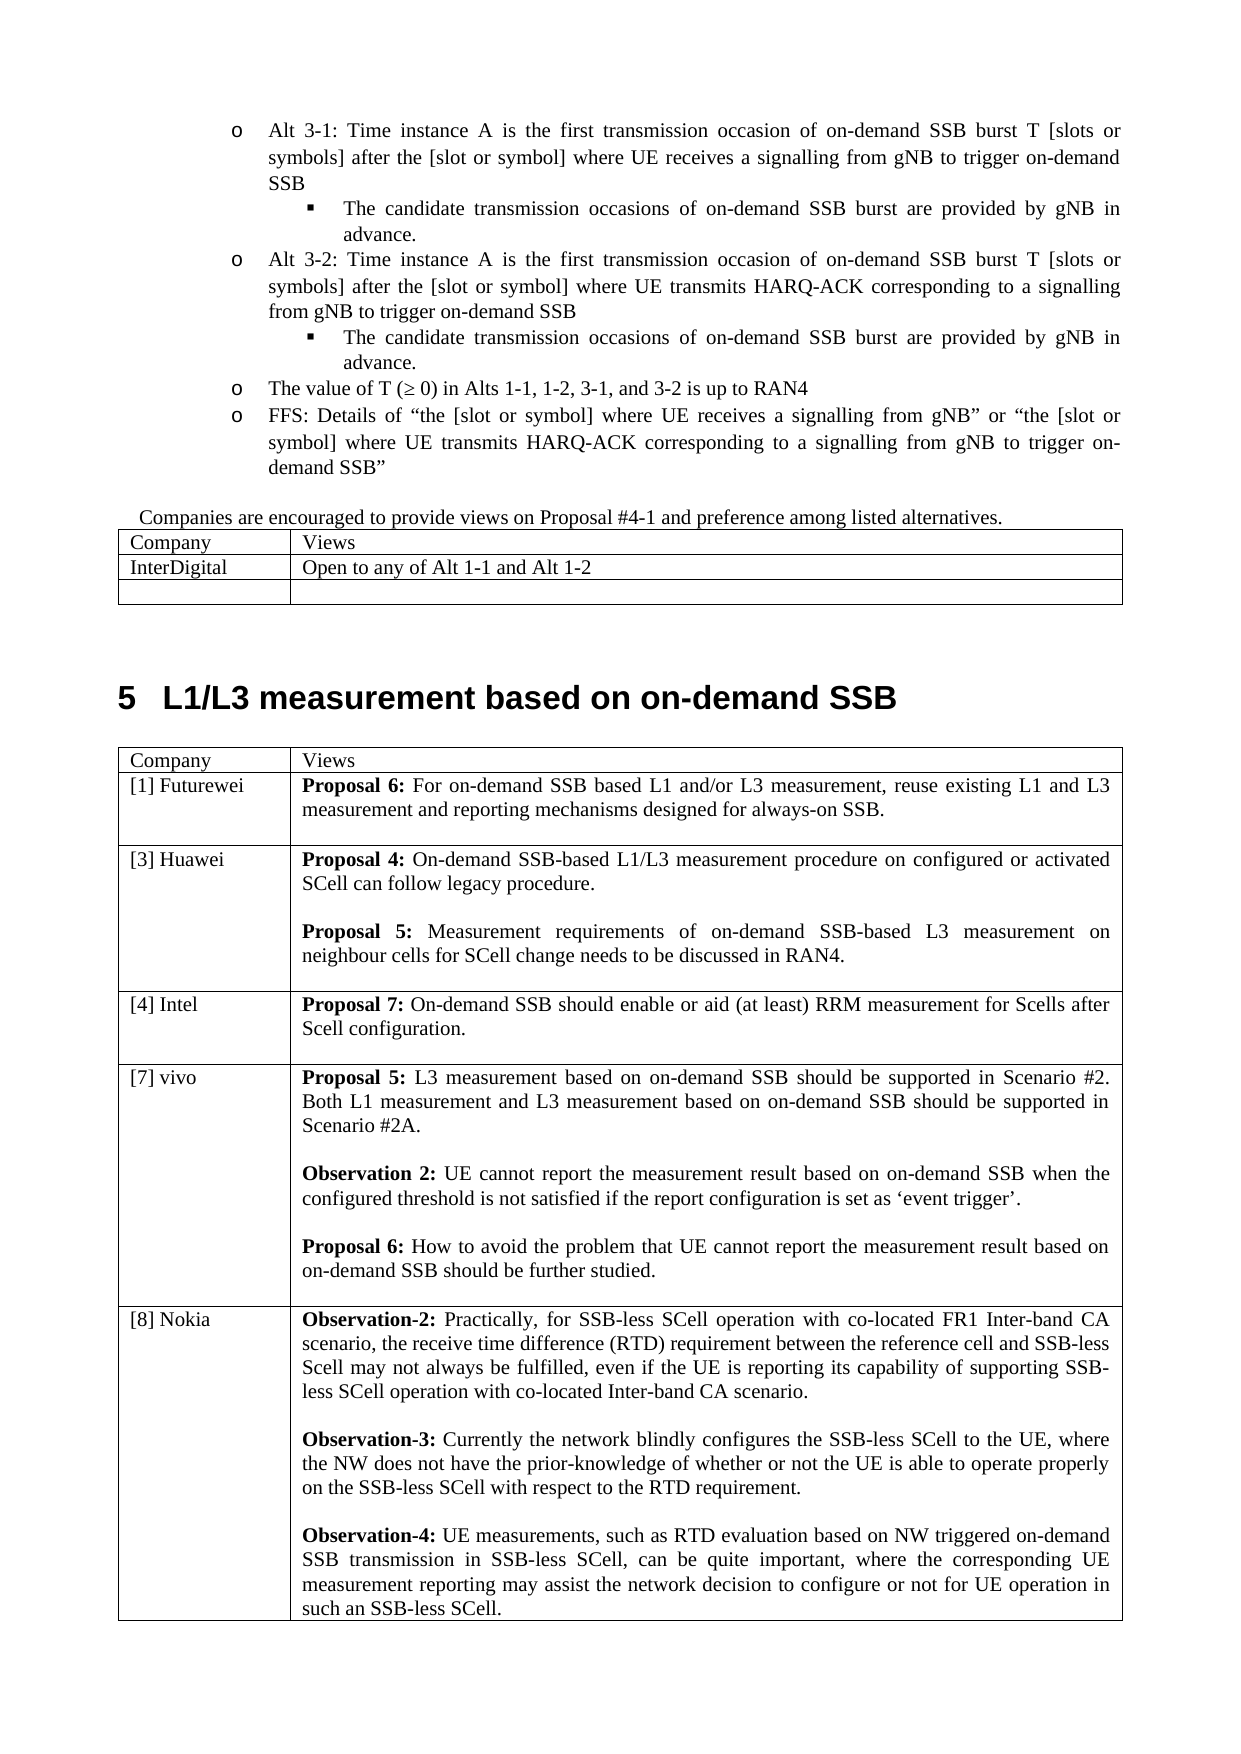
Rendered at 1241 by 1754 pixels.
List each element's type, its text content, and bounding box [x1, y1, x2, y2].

list The value of T (≥ 0) in Alts 1-1, 1-2, 3-1, and 3-2 is up to RAN4 [231, 376, 1122, 401]
list FFS: Details of “the [slot or symbol] where UE receives a signalling from gNB” or “the [slot or symbol] where UE transmits HARQ-ACK corresponding to a signalling from gNB to trigger on-demand SSB” [231, 403, 1122, 479]
table_cell [291, 580, 1122, 604]
table_cell [8] Nokia [119, 1307, 290, 1619]
table_header Views [291, 748, 1122, 772]
table_header Company [119, 748, 290, 772]
table_header Company [119, 530, 290, 554]
list The candidate transmission occasions of on-demand SSB burst are provided by gNB in advance. [306, 196, 1122, 246]
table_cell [291, 1307, 1122, 1619]
table_header Views [291, 530, 1122, 554]
table_cell [4] Intel [119, 992, 290, 1064]
list The candidate transmission occasions of on-demand SSB burst are provided by gNB in advance. [306, 325, 1122, 374]
table_cell [3] Huawei [119, 846, 290, 991]
table_cell [1] Futurewei [119, 773, 290, 845]
text Companies are encouraged to provide views on Proposal #4-1 and preference among listed alternatives. [118, 505, 1122, 529]
table_cell [7] vivo [119, 1065, 290, 1306]
table_cell Open to any of Alt 1-1 and Alt 1-2 [291, 555, 1122, 579]
table_cell Proposal 5: L3 measurement based on on-demand SSB should be supported in Scenario #2. Both L1 measurement and L3 measurement based on on-demand SSB should be supported in Scenario #2A. Observation 2: UE cannot report the measurement result based on on-demand SSB when the configured threshold is not satisfied if the report configuration is set as ‘event trigger’. Proposal 6: How to avoid the problem that UE cannot report the measurement result based on on-demand SSB should be further studied. [291, 1065, 1122, 1306]
table_cell Proposal 6: For on-demand SSB based L1 and/or L3 measurement, reuse existing L1 and L3 measurement and reporting mechanisms designed for always-on SSB. [291, 773, 1122, 845]
list Alt 3-1: Time instance A is the first transmission occasion of on-demand SSB burst T [slots or symbols] after the [slot or symbol] where UE receives a signalling from gNB to trigger on-demand SSB [231, 118, 1122, 195]
list Alt 3-2: Time instance A is the first transmission occasion of on-demand SSB burst T [slots or symbols] after the [slot or symbol] where UE transmits HARQ-ACK corresponding to a signalling from gNB to trigger on-demand SSB [231, 247, 1122, 323]
table_cell Proposal 7: On-demand SSB should enable or aid (at least) RRM measurement for Scells after Scell configuration. [291, 992, 1122, 1064]
subtitle L1/L3 measurement based on on-demand SSB [117, 678, 1122, 717]
table_cell InterDigital [119, 555, 290, 579]
table_cell [119, 580, 290, 604]
table_cell Proposal 4: On-demand SSB-based L1/L3 measurement procedure on configured or activated SCell can follow legacy procedure. Proposal 5: Measurement requirements of on-demand SSB-based L3 measurement on neighbour cells for SCell change needs to be discussed in RAN4. [291, 846, 1122, 991]
